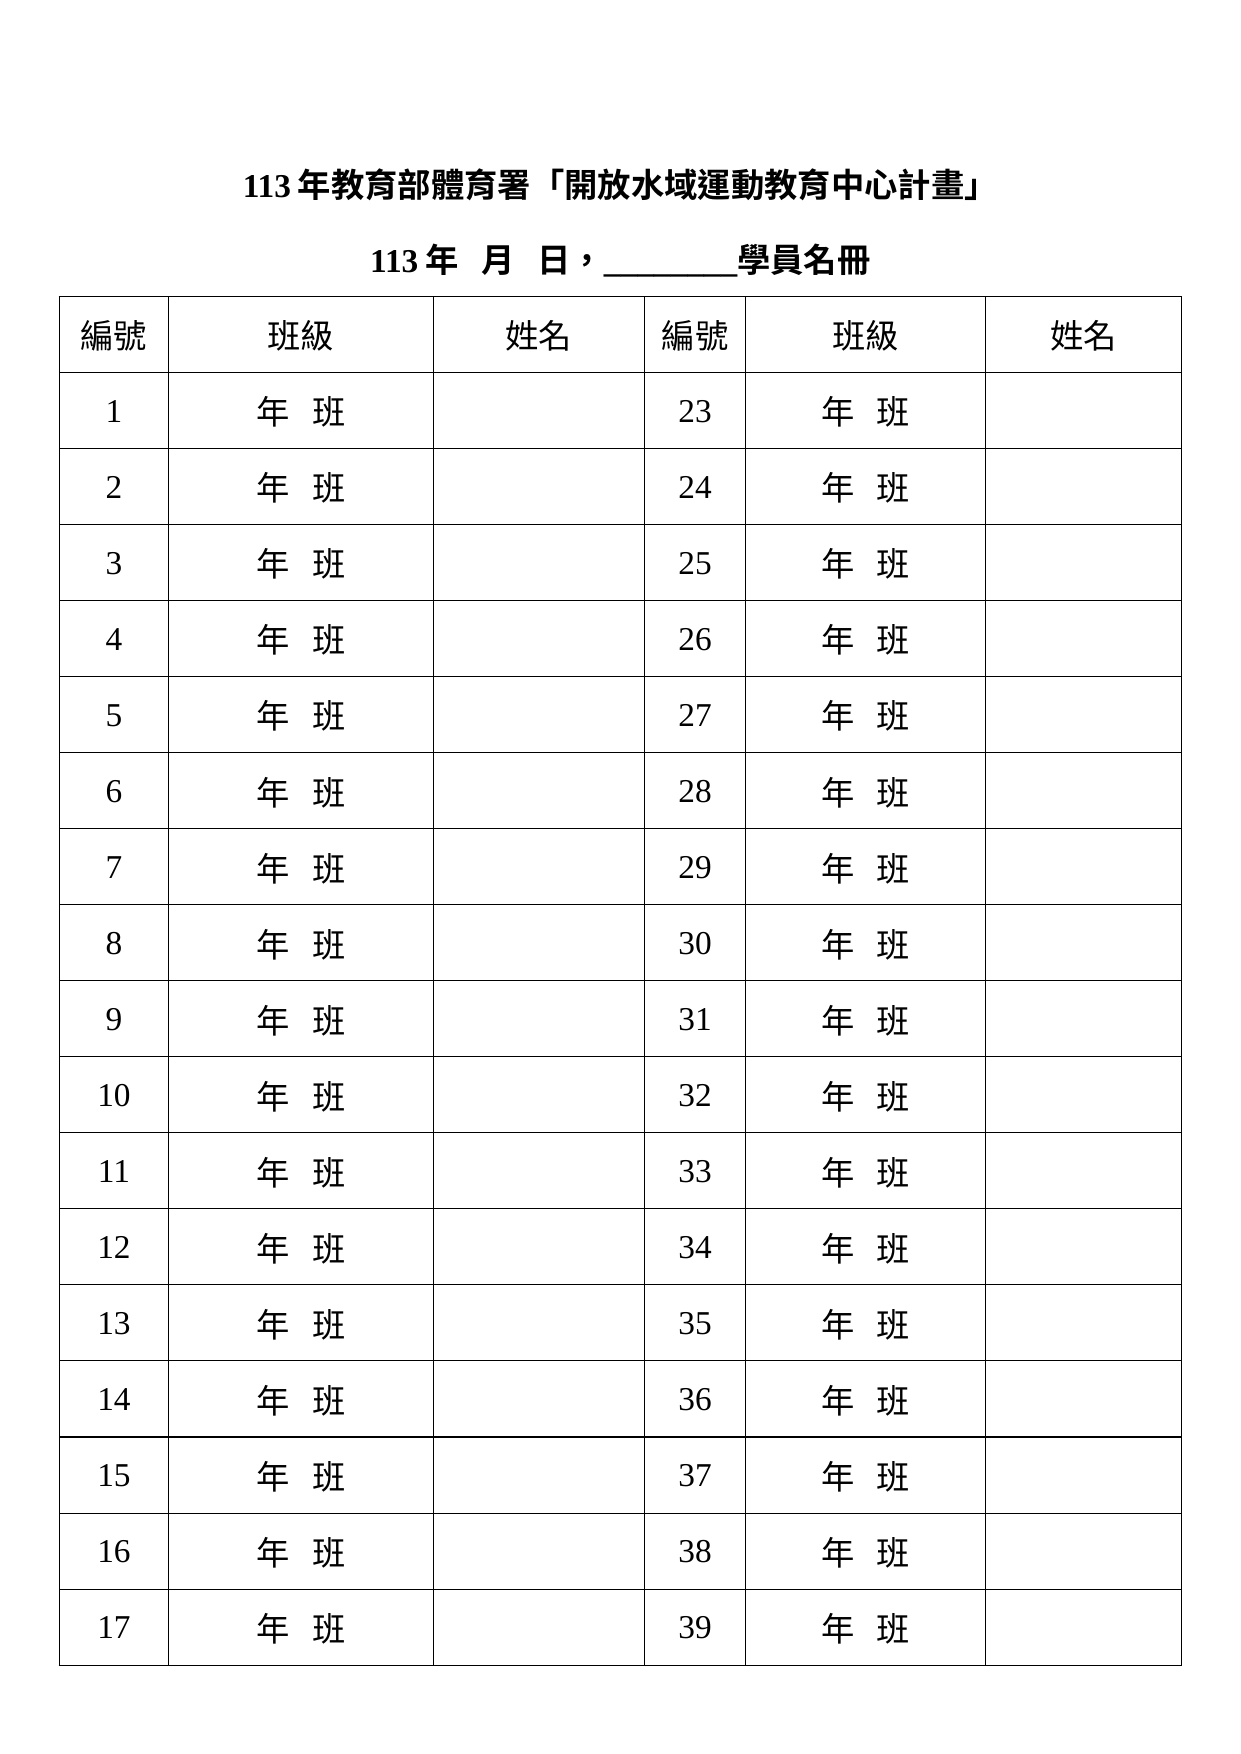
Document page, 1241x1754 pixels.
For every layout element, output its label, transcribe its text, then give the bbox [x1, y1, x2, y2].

table_cell 年 班 [169, 1590, 433, 1664]
table_cell 30 [645, 905, 745, 980]
table_cell 16 [60, 1514, 168, 1588]
table_cell [434, 1209, 644, 1284]
table_cell 年 班 [746, 1514, 985, 1588]
table_cell [986, 449, 1181, 524]
table_cell 年 班 [746, 373, 985, 448]
table_cell [986, 525, 1181, 600]
table_header 編號 [60, 297, 168, 372]
table_cell [986, 677, 1181, 752]
table_cell [434, 1133, 644, 1208]
table_cell [986, 1514, 1181, 1588]
table_cell [434, 1590, 644, 1664]
table_cell 33 [645, 1133, 745, 1208]
table_cell [434, 1514, 644, 1588]
table_cell 年 班 [746, 829, 985, 904]
table_cell 25 [645, 525, 745, 600]
table_cell 11 [60, 1133, 168, 1208]
table_cell [434, 1438, 644, 1512]
table_cell [986, 1361, 1181, 1436]
table_cell [986, 1209, 1181, 1284]
table_cell [986, 601, 1181, 676]
table_cell 年 班 [169, 1438, 433, 1512]
table_cell 年 班 [746, 1209, 985, 1284]
table_cell [434, 449, 644, 524]
table_cell 31 [645, 981, 745, 1056]
table_cell [434, 1057, 644, 1132]
table_cell 3 [60, 525, 168, 600]
table_cell 4 [60, 601, 168, 676]
table_cell 6 [60, 753, 168, 828]
table_cell 年 班 [169, 981, 433, 1056]
table_cell 39 [645, 1590, 745, 1664]
table_header 班級 [169, 297, 433, 372]
table_cell [434, 1285, 644, 1360]
table_cell [986, 373, 1181, 448]
table_cell [986, 1133, 1181, 1208]
table_cell 年 班 [169, 601, 433, 676]
table_cell [434, 601, 644, 676]
table_cell 37 [645, 1438, 745, 1512]
table_cell 年 班 [169, 1361, 433, 1436]
table_cell 28 [645, 753, 745, 828]
table_cell 年 班 [169, 1133, 433, 1208]
table_cell [986, 753, 1181, 828]
table_cell 7 [60, 829, 168, 904]
table_cell 年 班 [169, 1514, 433, 1588]
table_cell [434, 525, 644, 600]
table_cell [434, 753, 644, 828]
table_cell 36 [645, 1361, 745, 1436]
table_cell 年 班 [169, 1209, 433, 1284]
table_cell 年 班 [746, 1285, 985, 1360]
table_header 姓名 [986, 297, 1181, 372]
table_cell [986, 1285, 1181, 1360]
table_cell 年 班 [746, 449, 985, 524]
table_cell 年 班 [746, 1133, 985, 1208]
table_cell 年 班 [746, 1438, 985, 1512]
table_cell 27 [645, 677, 745, 752]
table_cell [434, 905, 644, 980]
table_cell [986, 905, 1181, 980]
table_cell 年 班 [746, 905, 985, 980]
table_cell 年 班 [169, 829, 433, 904]
table_cell 1 [60, 373, 168, 448]
table_cell 14 [60, 1361, 168, 1436]
table_cell 29 [645, 829, 745, 904]
table_cell 年 班 [746, 1057, 985, 1132]
table_cell 年 班 [746, 981, 985, 1056]
table_cell 年 班 [169, 677, 433, 752]
table_cell 12 [60, 1209, 168, 1284]
table_cell 5 [60, 677, 168, 752]
table_cell [434, 677, 644, 752]
table_cell 年 班 [169, 449, 433, 524]
table_header 班級 [746, 297, 985, 372]
table_cell 34 [645, 1209, 745, 1284]
table_cell 23 [645, 373, 745, 448]
table_cell 8 [60, 905, 168, 980]
table_cell 9 [60, 981, 168, 1056]
table_cell 年 班 [746, 601, 985, 676]
table_cell [986, 1438, 1181, 1512]
table_cell 年 班 [746, 1590, 985, 1664]
table_cell [434, 981, 644, 1056]
table_cell 24 [645, 449, 745, 524]
table_cell 15 [60, 1438, 168, 1512]
table_cell 10 [60, 1057, 168, 1132]
table_cell [986, 1057, 1181, 1132]
table_cell [434, 1361, 644, 1436]
table_cell 年 班 [746, 1361, 985, 1436]
table_header 編號 [645, 297, 745, 372]
table_cell 13 [60, 1285, 168, 1360]
table_cell [986, 981, 1181, 1056]
table_cell 年 班 [169, 373, 433, 448]
table_header 姓名 [434, 297, 644, 372]
table_cell [434, 373, 644, 448]
table_cell 年 班 [169, 905, 433, 980]
text 113年 月 日，________學員名冊 [59, 221, 1181, 296]
table_cell 年 班 [169, 525, 433, 600]
table_cell 26 [645, 601, 745, 676]
table_cell 38 [645, 1514, 745, 1588]
table_cell 年 班 [169, 1057, 433, 1132]
table_cell 年 班 [169, 1285, 433, 1360]
table_cell [434, 829, 644, 904]
table_cell 35 [645, 1285, 745, 1360]
table_cell 17 [60, 1590, 168, 1664]
table_cell 年 班 [746, 525, 985, 600]
text 113年教育部體育署「開放水域運動教育中心計畫」 [59, 146, 1181, 221]
table_cell 2 [60, 449, 168, 524]
table_cell 年 班 [746, 677, 985, 752]
table_cell 年 班 [746, 753, 985, 828]
table_cell 32 [645, 1057, 745, 1132]
table_cell [986, 1590, 1181, 1664]
table_cell 年 班 [169, 753, 433, 828]
table_cell [986, 829, 1181, 904]
